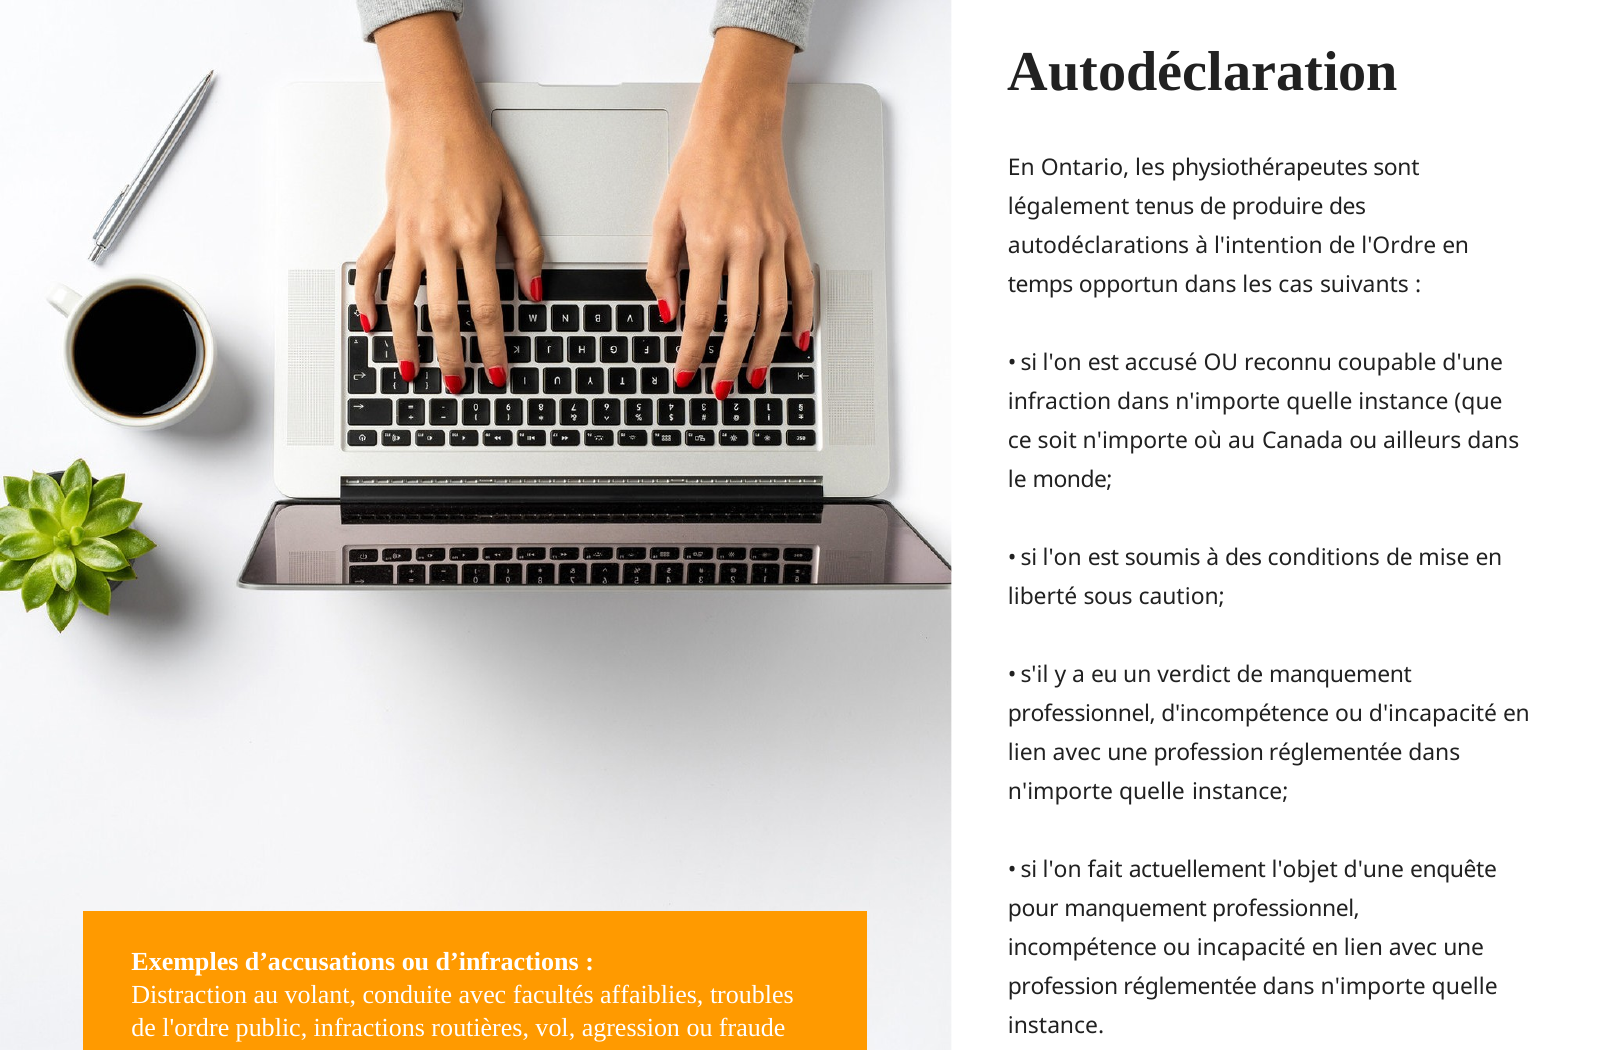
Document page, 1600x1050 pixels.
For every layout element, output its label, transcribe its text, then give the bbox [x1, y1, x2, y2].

list si l'on est accusé OU reconnu coupable d'une infraction dans n'importe quelle instance (que ce soit n'importe où au Canada ou ailleurs dans le monde; [1008, 346, 1522, 494]
picture [0, 0, 952, 1050]
text Autodéclaration [1008, 38, 1600, 103]
text En Ontario, les physiothérapeutes sont légalement tenus de produire des autodéclarations à l'intention de l'Ordre en temps opportun dans les cas suivants : [1008, 151, 1536, 299]
list si l'on est soumis à des conditions de mise en liberté sous caution; [1008, 541, 1521, 611]
list si l'on fait actuellement l'objet d'une enquête pour manquement professionnel, incompétence ou incapacité en lien avec une profession réglementée dans n'importe quelle instance. [1008, 853, 1508, 1040]
list s'il y a eu un verdict de manquement professionnel, d'incompétence ou d'incapacité en lien avec une profession réglementée dans n'importe quelle instance; [1008, 658, 1542, 806]
